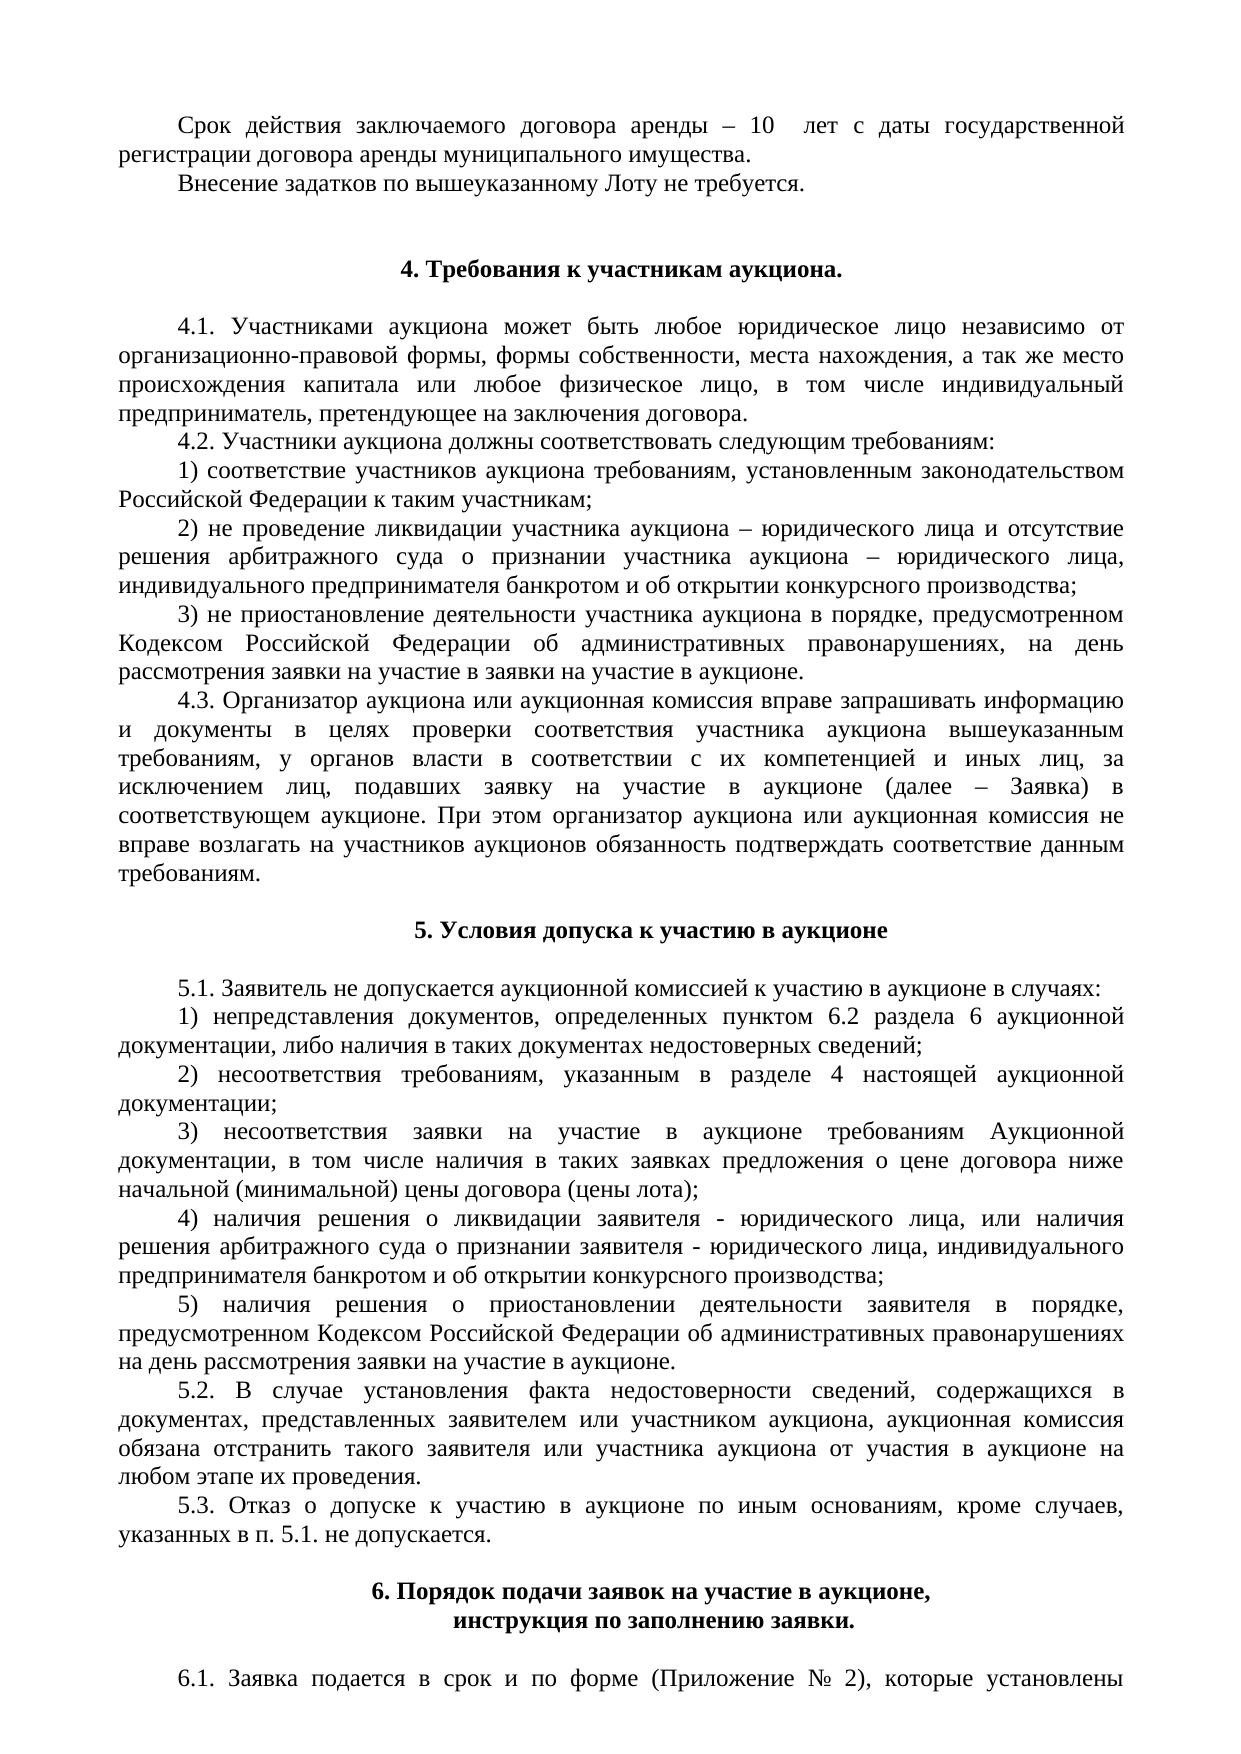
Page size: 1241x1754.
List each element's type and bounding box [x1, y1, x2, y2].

table_cell [117, 109, 1150, 1693]
